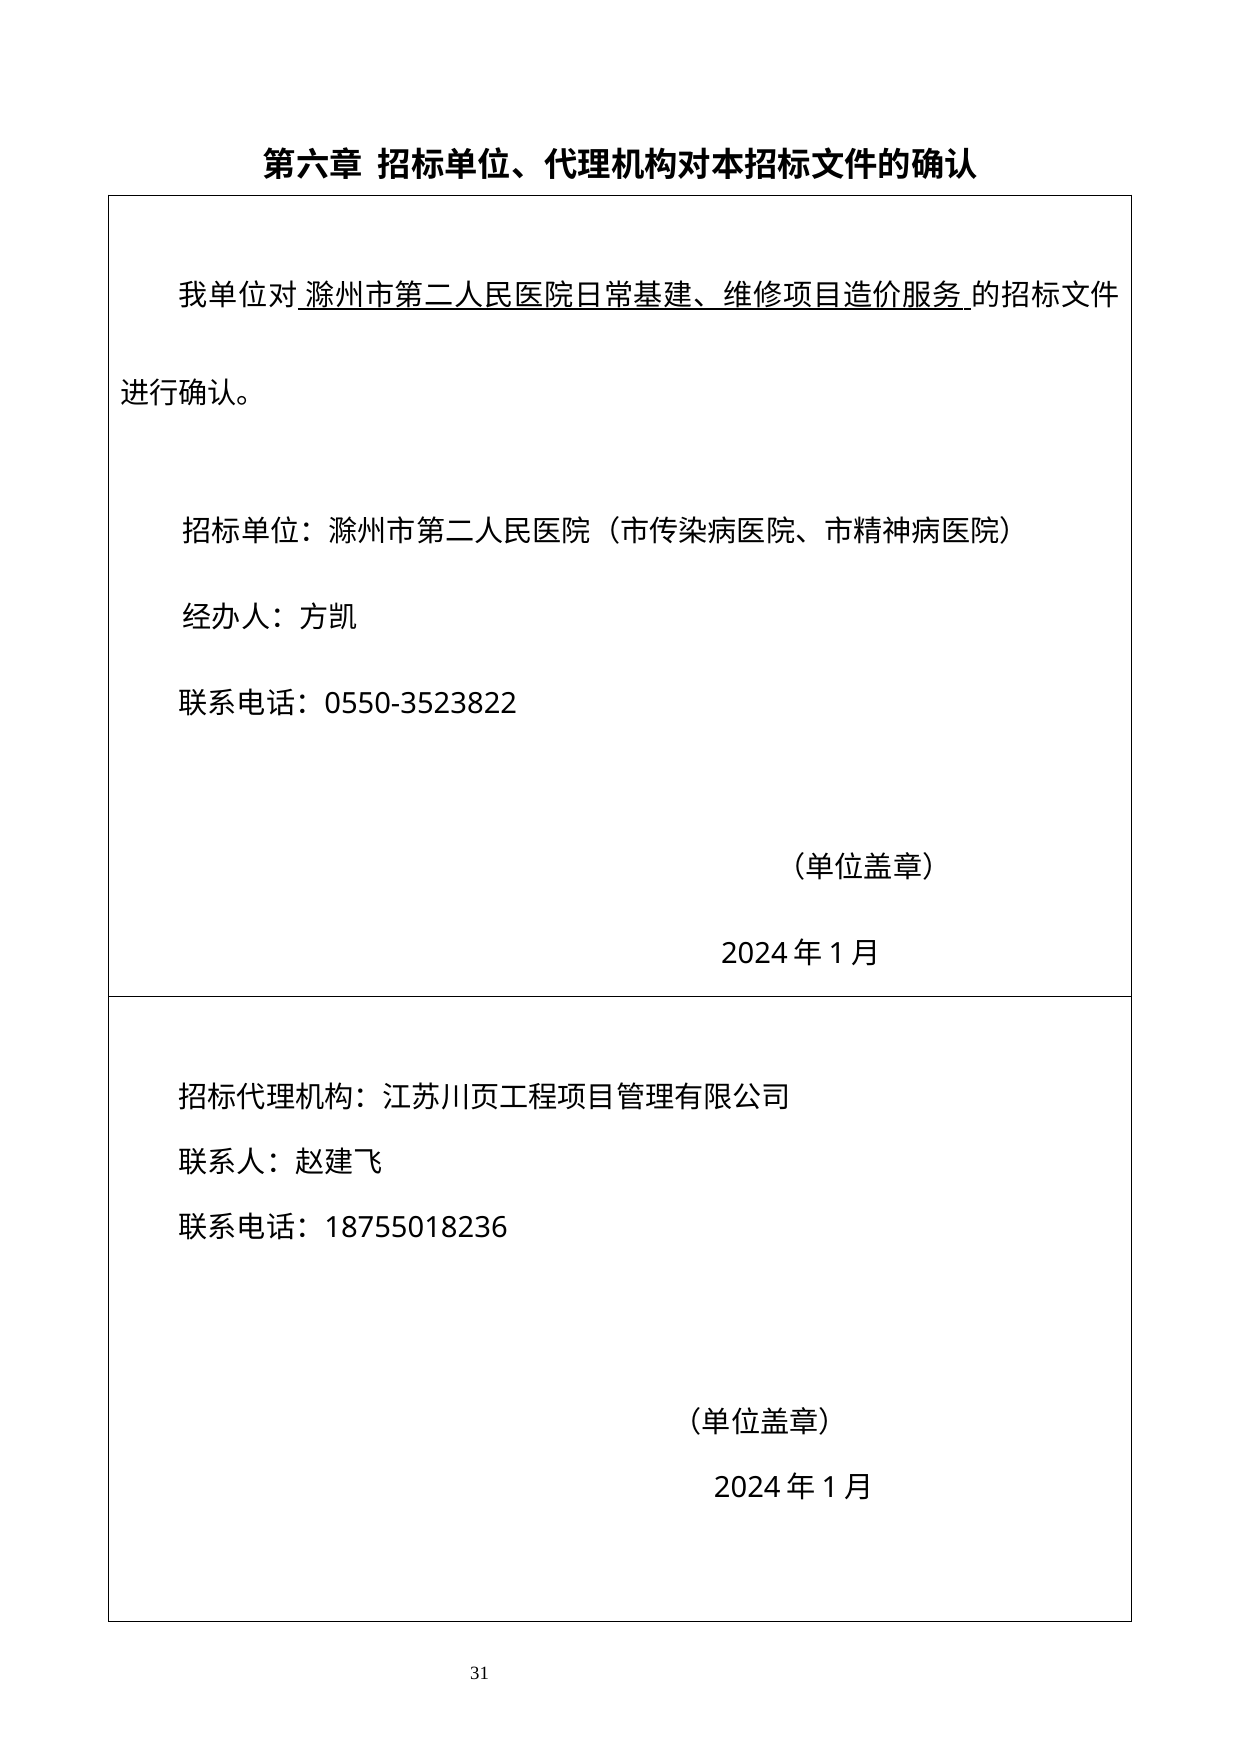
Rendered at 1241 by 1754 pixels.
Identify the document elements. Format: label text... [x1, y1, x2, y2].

table_header 我单位对 滁州市第二人民医院日常基建、维修项目造价服务 的招标文件进行确认。 招标单位：滁州市第二人民医院（市传染病医院、市精神病医院） 经办人：方凯 联系电话：0550-3523822 （单位盖章） 2024年1月 [109, 196, 1131, 996]
table_cell 招标代理机构：江苏川页工程项目管理有限公司 联系人：赵建飞 联系电话：18755018236 （单位盖章） 2024年1月 [109, 997, 1131, 1621]
text 第六章 招标单位、代理机构对本招标文件的确认 [118, 129, 1122, 194]
